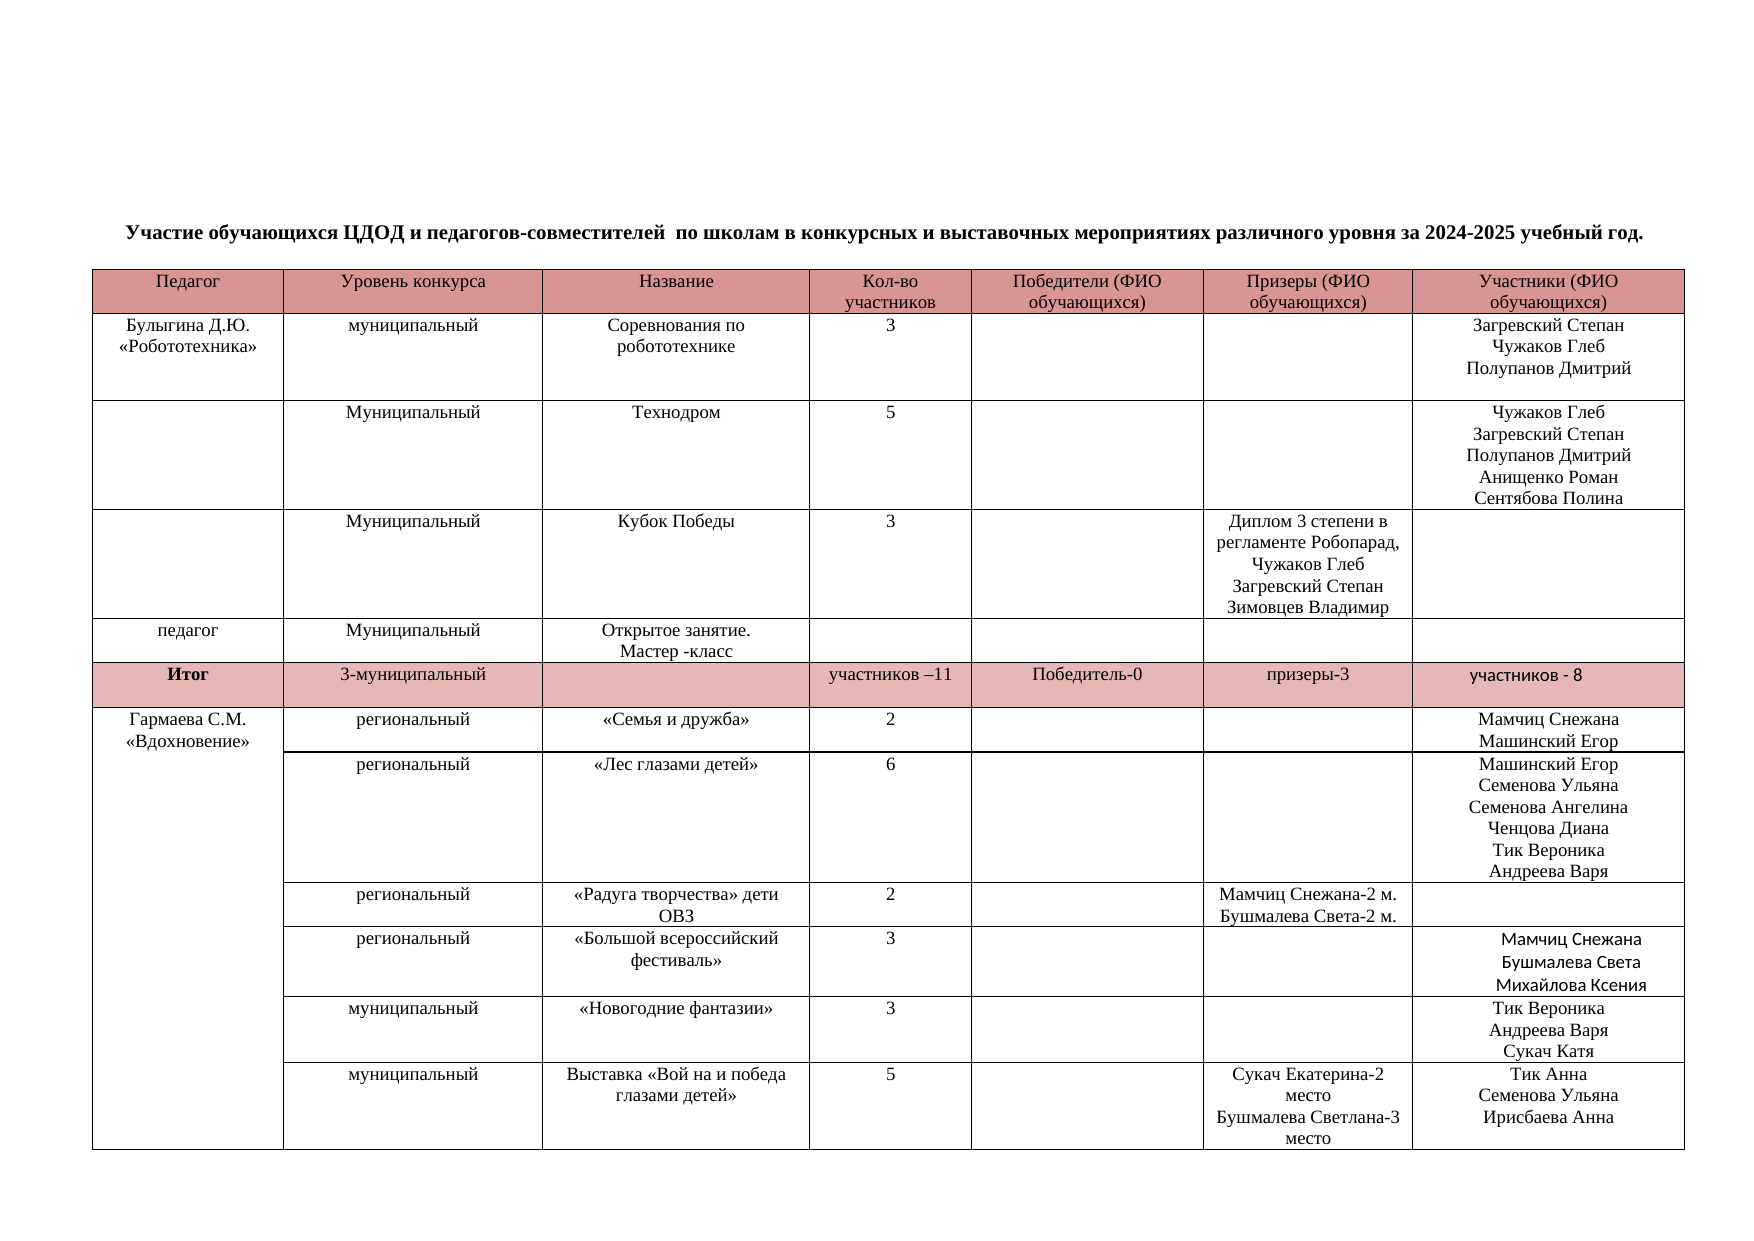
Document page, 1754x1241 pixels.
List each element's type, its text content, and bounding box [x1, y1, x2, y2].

table_cell Мамчиц Снежана-2 м. Бушмалева Света-2 м. [1204, 883, 1412, 926]
table_cell 3 [810, 510, 971, 618]
table_cell [1204, 927, 1412, 996]
table_cell [972, 401, 1203, 509]
table_cell «Большой всероссийский фестиваль» [543, 927, 809, 996]
table_cell [972, 314, 1203, 400]
table_cell Открытое занятие. Мастер -класс [543, 619, 809, 662]
table_cell региональный [284, 708, 542, 751]
table_cell Победитель-0 [972, 663, 1203, 707]
table_cell [93, 401, 283, 509]
table_cell 6 [810, 753, 971, 882]
table_cell [972, 619, 1203, 662]
table_cell Гармаева С.М. «Вдохновение» [93, 708, 283, 1149]
table_cell 3-муниципальный [284, 663, 542, 707]
table_cell [1204, 314, 1412, 400]
table_cell [972, 1063, 1203, 1149]
table_cell «Радуга творчества» дети ОВЗ [543, 883, 809, 926]
table_cell [972, 753, 1203, 882]
table_cell Булыгина Д.Ю. «Робототехника» [93, 314, 283, 400]
table_cell «Новогодние фантазии» [543, 997, 809, 1062]
table_cell [1413, 619, 1684, 662]
table_cell [93, 510, 283, 618]
text Участие обучающихся ЦДОД и педагогов-совместителей по школам в конкурсных и выставочных мероприятиях различного уровня за 2024-2025 учебный год. [103, 220, 1665, 244]
table_cell [1204, 401, 1412, 509]
table_cell «Семья и дружба» [543, 708, 809, 751]
table_cell Муниципальный [284, 619, 542, 662]
table_cell Кубок Победы [543, 510, 809, 618]
table_cell [1204, 619, 1412, 662]
table_cell Диплом 3 степени в регламенте Робопарад, Чужаков Глеб Загревский Степан Зимовцев Владимир [1204, 510, 1412, 618]
table_header Призеры (ФИО обучающихся) [1204, 270, 1412, 313]
table_cell Итог [93, 663, 283, 707]
table_cell Загревский Степан Чужаков Глеб Полупанов Дмитрий [1413, 314, 1684, 400]
table_cell Технодром [543, 401, 809, 509]
table_header Педагог [93, 270, 283, 313]
table_cell муниципальный [284, 997, 542, 1062]
table_header Уровень конкурса [284, 270, 542, 313]
table_header Кол-во участников [810, 270, 971, 313]
table_cell муниципальный [284, 1063, 542, 1149]
table_cell Тик Вероника Андреева Варя Сукач Катя [1413, 997, 1684, 1062]
table_cell Мамчиц Снежана Машинский Егор [1413, 708, 1684, 751]
table_cell 2 [810, 708, 971, 751]
table_cell Муниципальный [284, 401, 542, 509]
table_cell участников - 8 [1413, 663, 1684, 707]
table_cell региональный [284, 927, 542, 996]
table_cell [972, 997, 1203, 1062]
table_header Название [543, 270, 809, 313]
table_cell Мамчиц Снежана Бушмалева Света Михайлова Ксения [1413, 927, 1684, 996]
table_cell 3 [810, 927, 971, 996]
table_cell Выставка «Вой на и победа глазами детей» [543, 1063, 809, 1149]
table_cell [972, 883, 1203, 926]
table_cell 5 [810, 401, 971, 509]
table_cell региональный [284, 883, 542, 926]
table_cell муниципальный [284, 314, 542, 400]
table_cell [1204, 997, 1412, 1062]
table_cell [1413, 883, 1684, 926]
table_cell 3 [810, 314, 971, 400]
table_cell призеры-3 [1204, 663, 1412, 707]
table_cell [1413, 510, 1684, 618]
table_cell участников –11 [810, 663, 971, 707]
table_cell 5 [810, 1063, 971, 1149]
table_cell [972, 708, 1203, 751]
table_header Победители (ФИО обучающихся) [972, 270, 1203, 313]
table_cell «Лес глазами детей» [543, 753, 809, 882]
table_cell педагог [93, 619, 283, 662]
table_cell Тик Анна Семенова Ульяна Ирисбаева Анна [1413, 1063, 1684, 1149]
table_cell [1204, 708, 1412, 751]
table_cell Соревнования по робототехнике [543, 314, 809, 400]
table_cell Сукач Екатерина-2 место Бушмалева Светлана-3 место [1204, 1063, 1412, 1149]
table_cell региональный [284, 753, 542, 882]
table_cell [972, 927, 1203, 996]
table_cell [1204, 753, 1412, 882]
table_cell Муниципальный [284, 510, 542, 618]
table_cell [810, 619, 971, 662]
table_cell Машинский Егор Семенова Ульяна Семенова Ангелина Ченцова Диана Тик Вероника Андреева Варя [1413, 753, 1684, 882]
table_header Участники (ФИО обучающихся) [1413, 270, 1684, 313]
table_cell [543, 663, 809, 707]
table_cell 2 [810, 883, 971, 926]
table_cell Чужаков Глеб Загревский Степан Полупанов Дмитрий Анищенко Роман Сентябова Полина [1413, 401, 1684, 509]
table_cell 3 [810, 997, 971, 1062]
table_cell [972, 510, 1203, 618]
